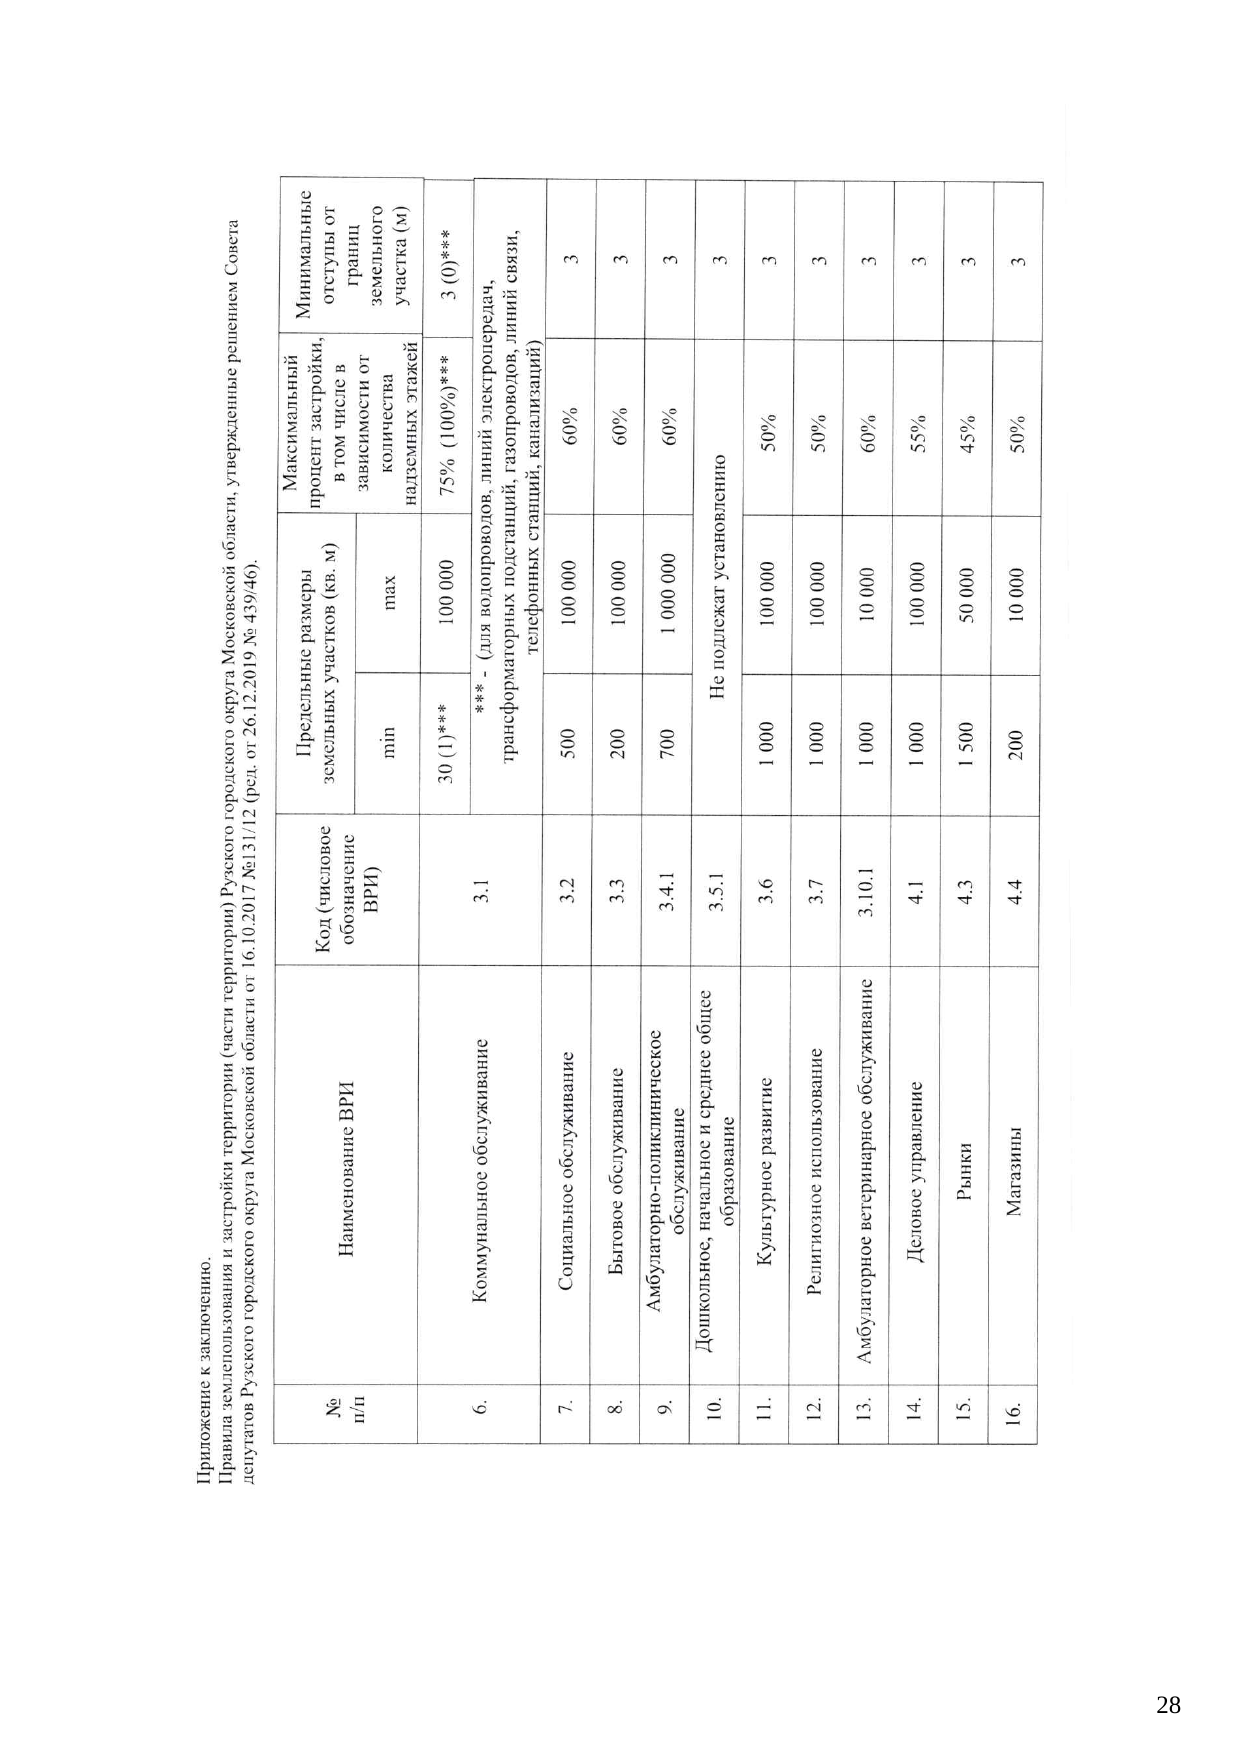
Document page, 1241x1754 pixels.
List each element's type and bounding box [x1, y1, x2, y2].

picture [103, 88, 1182, 1628]
